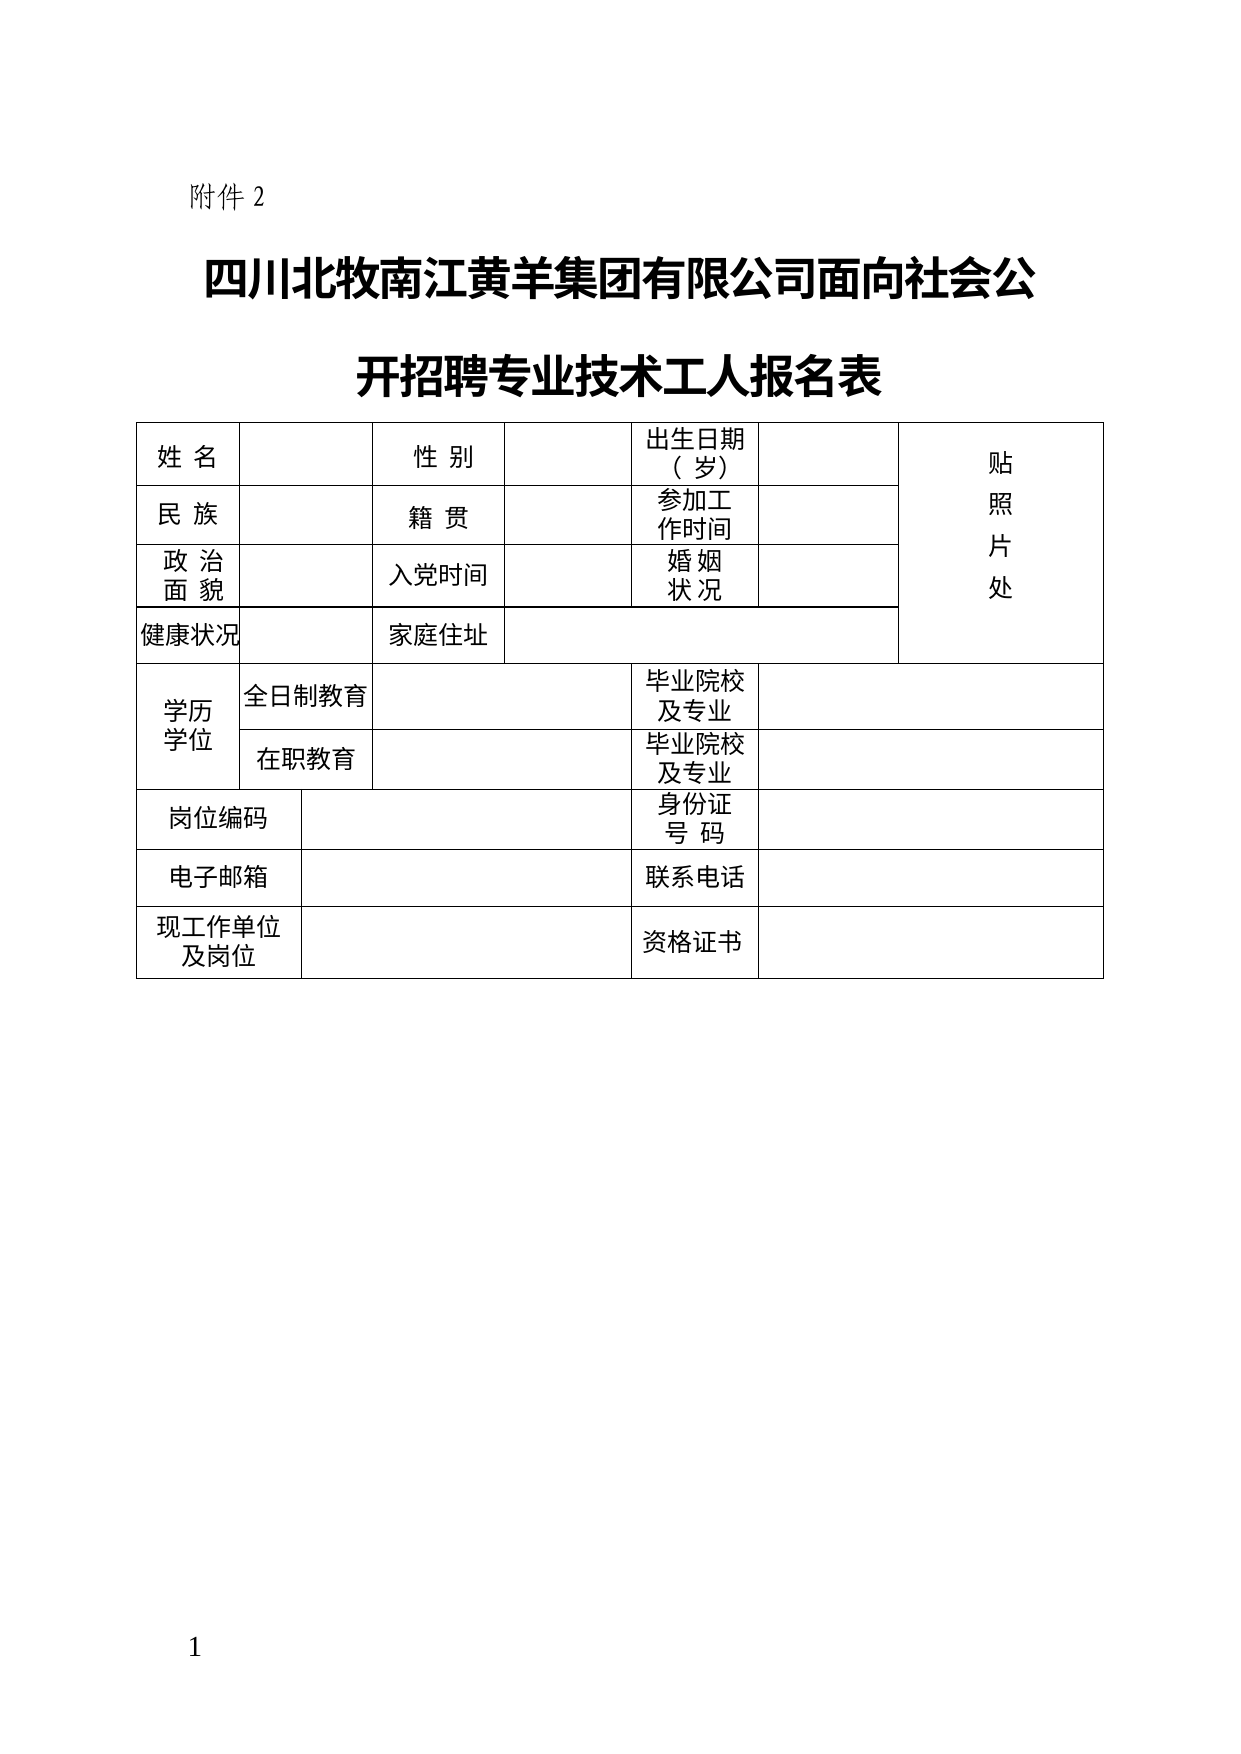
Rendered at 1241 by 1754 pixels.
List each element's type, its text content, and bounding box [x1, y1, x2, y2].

table_header [505, 423, 631, 485]
table_cell [759, 486, 898, 544]
table_cell 身份证 号 码 [632, 790, 758, 849]
table_cell 籍 贯 [373, 486, 504, 544]
table_cell 岗位编码 [137, 790, 301, 849]
text 附件2 [187, 162, 1053, 227]
table_cell 入党时间 [373, 545, 504, 606]
table_cell [759, 664, 1103, 729]
table_cell 资格证书 [632, 907, 758, 978]
table_header 贴 照 片 处 [899, 423, 1103, 663]
table_cell [759, 545, 898, 606]
table_cell [759, 730, 1103, 789]
table_cell [302, 790, 631, 849]
table_cell 电子邮箱 [137, 850, 301, 906]
table_cell [759, 790, 1103, 849]
table_cell [373, 730, 631, 789]
table_cell 民 族 [137, 486, 239, 544]
table_cell [302, 850, 631, 906]
table_cell [373, 664, 631, 729]
table_cell [505, 545, 631, 606]
table_cell 毕业院校 及专业 [632, 730, 758, 789]
table_cell 在职教育 [240, 730, 372, 789]
table_cell 政 治 面 貌 [137, 545, 239, 606]
table_cell [240, 486, 372, 544]
table_cell 现工作单位及岗位 [137, 907, 301, 978]
table_cell 婚 姻 状 况 [632, 545, 758, 606]
table_cell [302, 907, 631, 978]
table_header 性 别 [373, 423, 504, 485]
table_cell 健康状况 [137, 608, 239, 663]
table_cell 全日制教育 [240, 664, 372, 729]
table_cell 学历 学位 [137, 664, 239, 789]
text 四川北牧南江黄羊集团有限公司面向社会公开招聘专业技术工人报名表 [187, 227, 1053, 422]
table_cell 毕业院校 及专业 [632, 664, 758, 729]
table_cell [240, 608, 372, 663]
table_cell 参加工 作时间 [632, 486, 758, 544]
table_header 出生日期 （ 岁） [632, 423, 758, 485]
table_cell [505, 608, 898, 663]
table_cell [240, 545, 372, 606]
table_cell [759, 850, 1103, 906]
table_cell [759, 907, 1103, 978]
table_cell 联系电话 [632, 850, 758, 906]
table_cell 家庭住址 [373, 608, 504, 663]
table_header 姓 名 [137, 423, 239, 485]
table_header [240, 423, 372, 485]
table_cell [505, 486, 631, 544]
table_header [759, 423, 898, 485]
